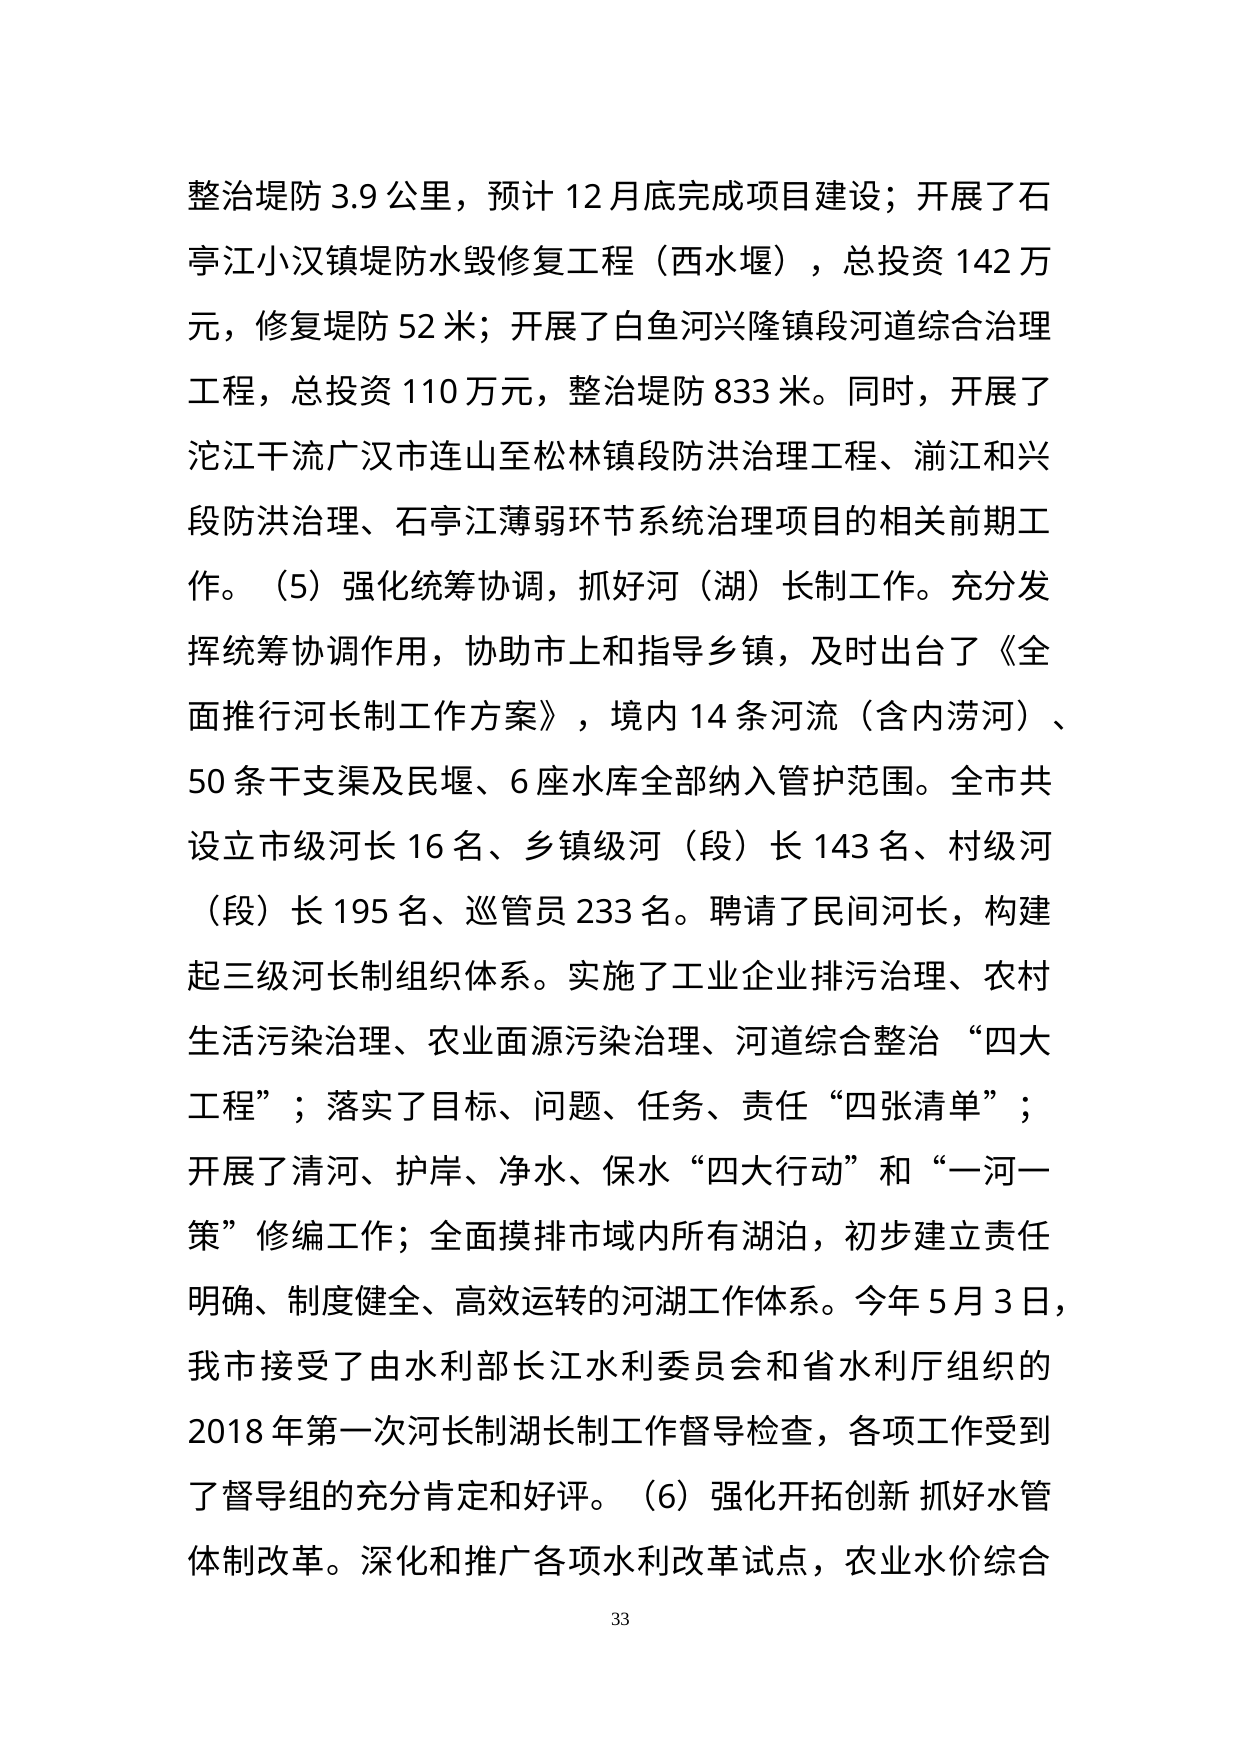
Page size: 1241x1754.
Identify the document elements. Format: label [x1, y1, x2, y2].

text [187, 162, 1053, 1592]
